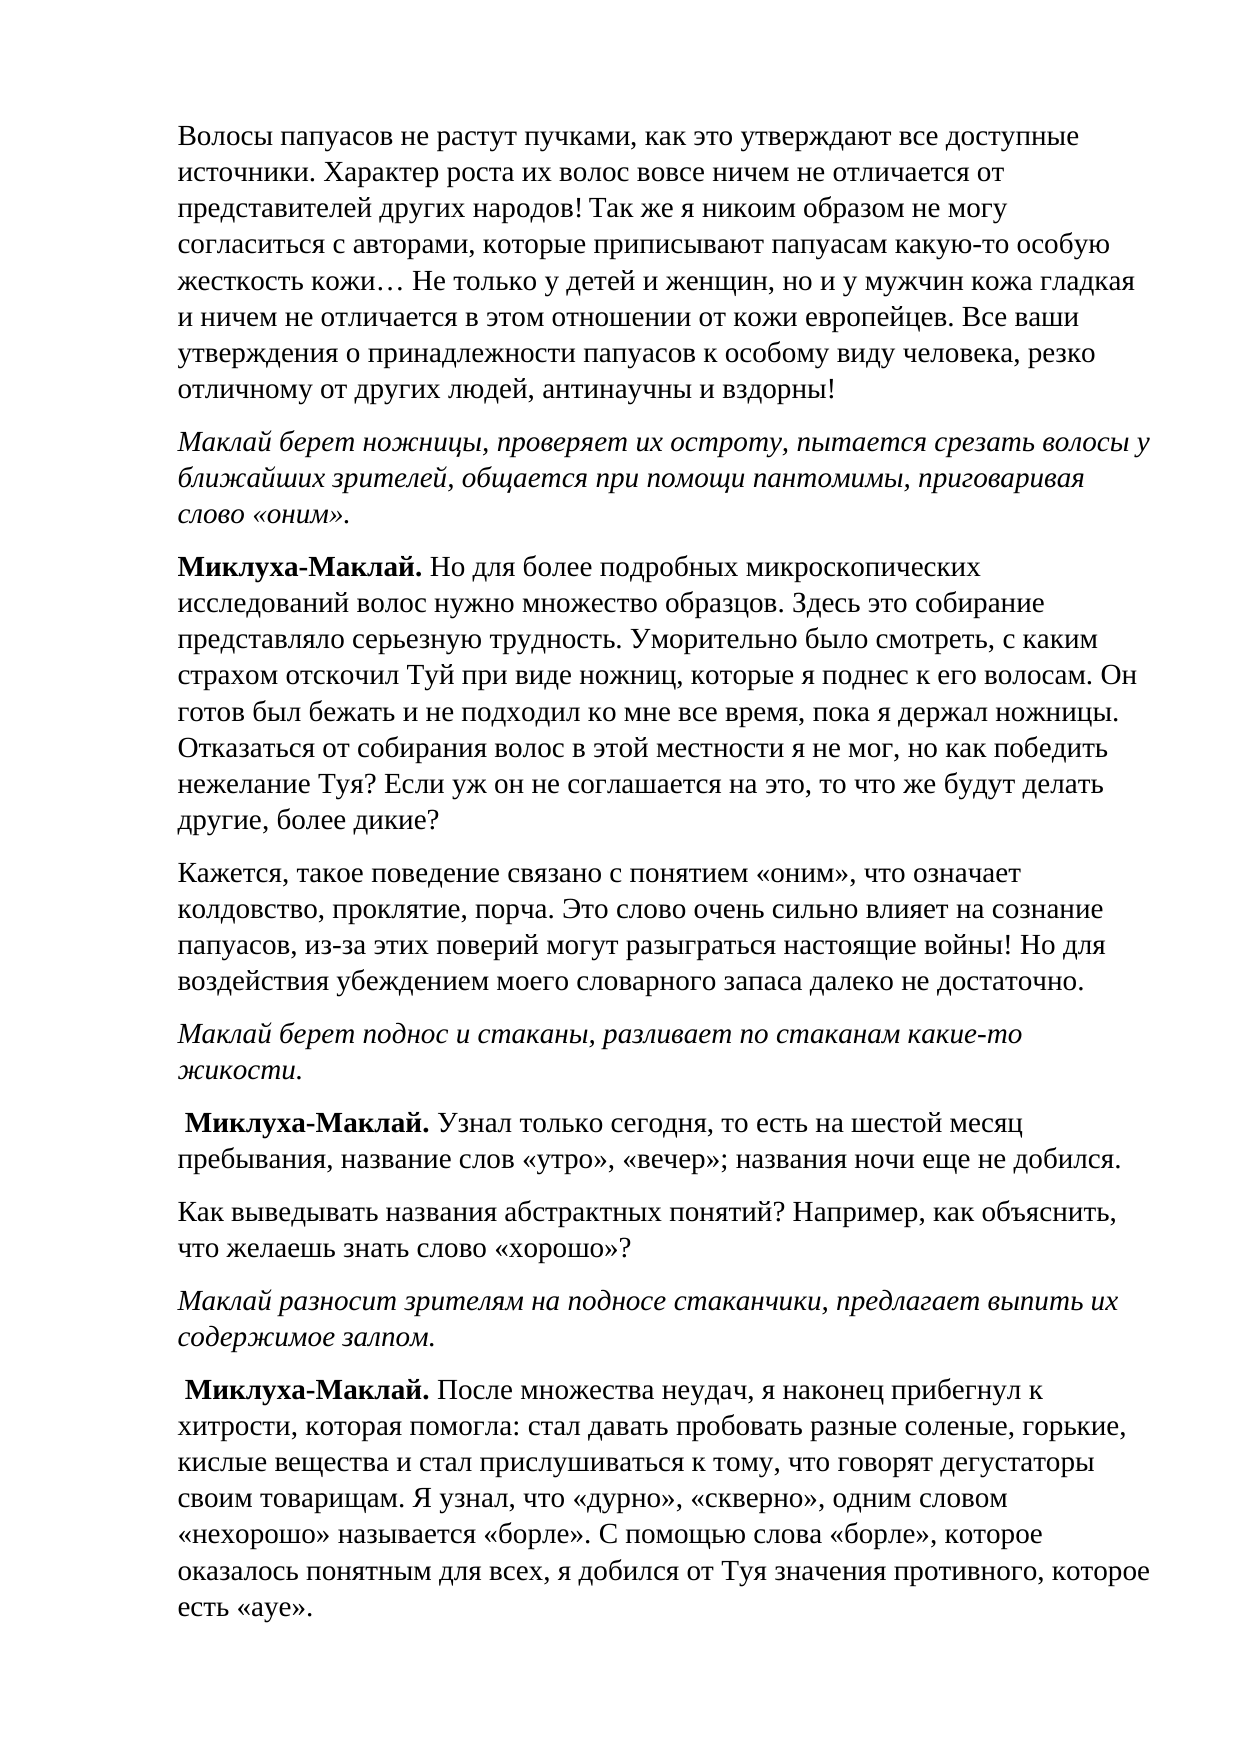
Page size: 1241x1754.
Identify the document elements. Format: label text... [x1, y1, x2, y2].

text Миклуха-Маклай. После множества неудач, я наконец прибегнул к хитрости, которая помогла: стал давать пробовать разные соленые, горькие, кислые вещества и стал прислушиваться к тому, что говорят дегустаторы своим товарищам. Я узнал, что «дурно», «скверно», одним словом «нехорошо» называется «борле». С помощью слова «борле», которое оказалось понятным для всех, я добился от Туя значения противного, которое есть «ауе». [177, 1372, 1152, 1622]
text Маклай разносит зрителям на подносе стаканчики, предлагает выпить их содержимое залпом. [177, 1283, 1152, 1353]
text Как выведывать названия абстрактных понятий? Например, как объяснить, что желаешь знать слово «хорошо»? [177, 1194, 1152, 1264]
text Маклай берет ножницы, проверяет их остроту, пытается срезать волосы у ближайших зрителей, общается при помощи пантомимы, приговаривая слово «оним». [177, 424, 1152, 530]
text Кажется, такое поведение связано с понятием «оним», что означает колдовство, проклятие, порча. Это слово очень сильно влияет на сознание папуасов, из-за этих поверий могут разыграться настоящие войны! Но для воздействия убеждением моего словарного запаса далеко не достаточно. [177, 855, 1152, 997]
text Маклай берет поднос и стаканы, разливает по стаканам какие-то жикости. [177, 1016, 1152, 1086]
text Волосы папуасов не растут пучками, как это утверждают все доступные источники. Характер роста их волос вовсе ничем не отличается от представителей других народов! Так же я никоим образом не могу согласиться с авторами, которые приписывают папуасам какую-то особую жесткость кожи… Не только у детей и женщин, но и у мужчин кожа гладкая и ничем не отличается в этом отношении от кожи европейцев. Все ваши утверждения о принадлежности папуасов к особому виду человека, резко отличному от других людей, антинаучны и вздорны! [177, 118, 1152, 405]
text Миклуха-Маклай. Но для более подробных микроскопических исследований волос нужно множество образцов. Здесь это собирание представляло серьезную трудность. Уморительно было смотреть, с каким страхом отскочил Туй при виде ножниц, которые я поднес к его волосам. Он готов был бежать и не подходил ко мне все время, пока я держал ножницы. Отказаться от собирания волос в этой местности я не мог, но как победить нежелание Туя? Если уж он не соглашается на это, то что же будут делать другие, более дикие? [177, 549, 1152, 836]
text Миклуха-Маклай. Узнал только сегодня, то есть на шестой месяц пребывания, название слов «утро», «вечер»; названия ночи еще не добился. [177, 1105, 1152, 1175]
